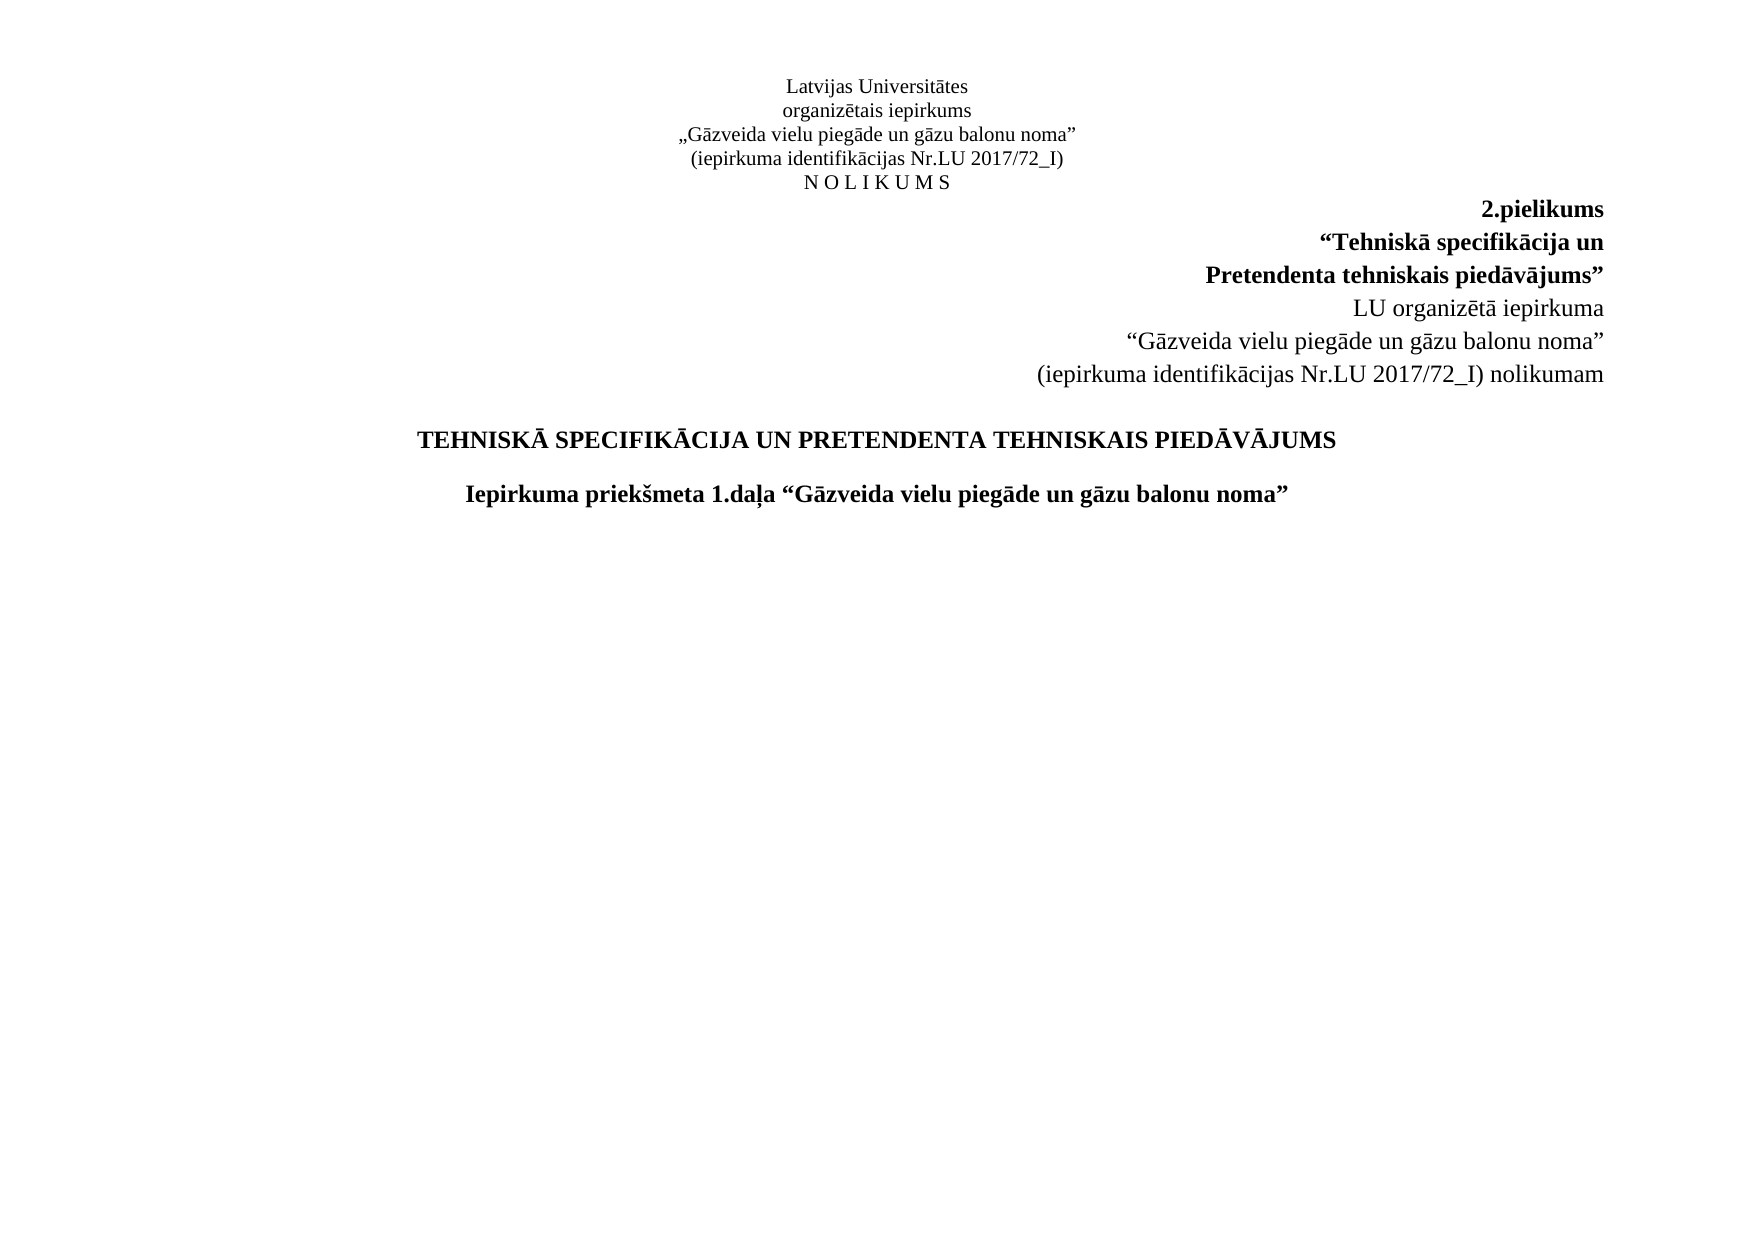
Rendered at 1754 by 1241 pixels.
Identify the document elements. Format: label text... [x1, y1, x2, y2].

text Pretendenta tehniskais piedāvājums” [150, 260, 1604, 289]
text Iepirkuma priekšmeta 1.daļa “Gāzveida vielu piegāde un gāzu balonu noma” [150, 479, 1604, 508]
text “Gāzveida vielu piegāde un gāzu balonu noma” [150, 326, 1604, 355]
text “Tehniskā specifikācija un [150, 227, 1604, 256]
text 2.pielikums [150, 194, 1604, 223]
text TEHNISKĀ SPECIFIKĀCIJA UN PRETENDENTA TEHNISKAIS PIEDĀVĀJUMS [150, 425, 1604, 454]
text LU organizētā iepirkuma [150, 293, 1604, 322]
text (iepirkuma identifikācijas Nr.LU 2017/72_I) nolikumam [150, 359, 1604, 388]
